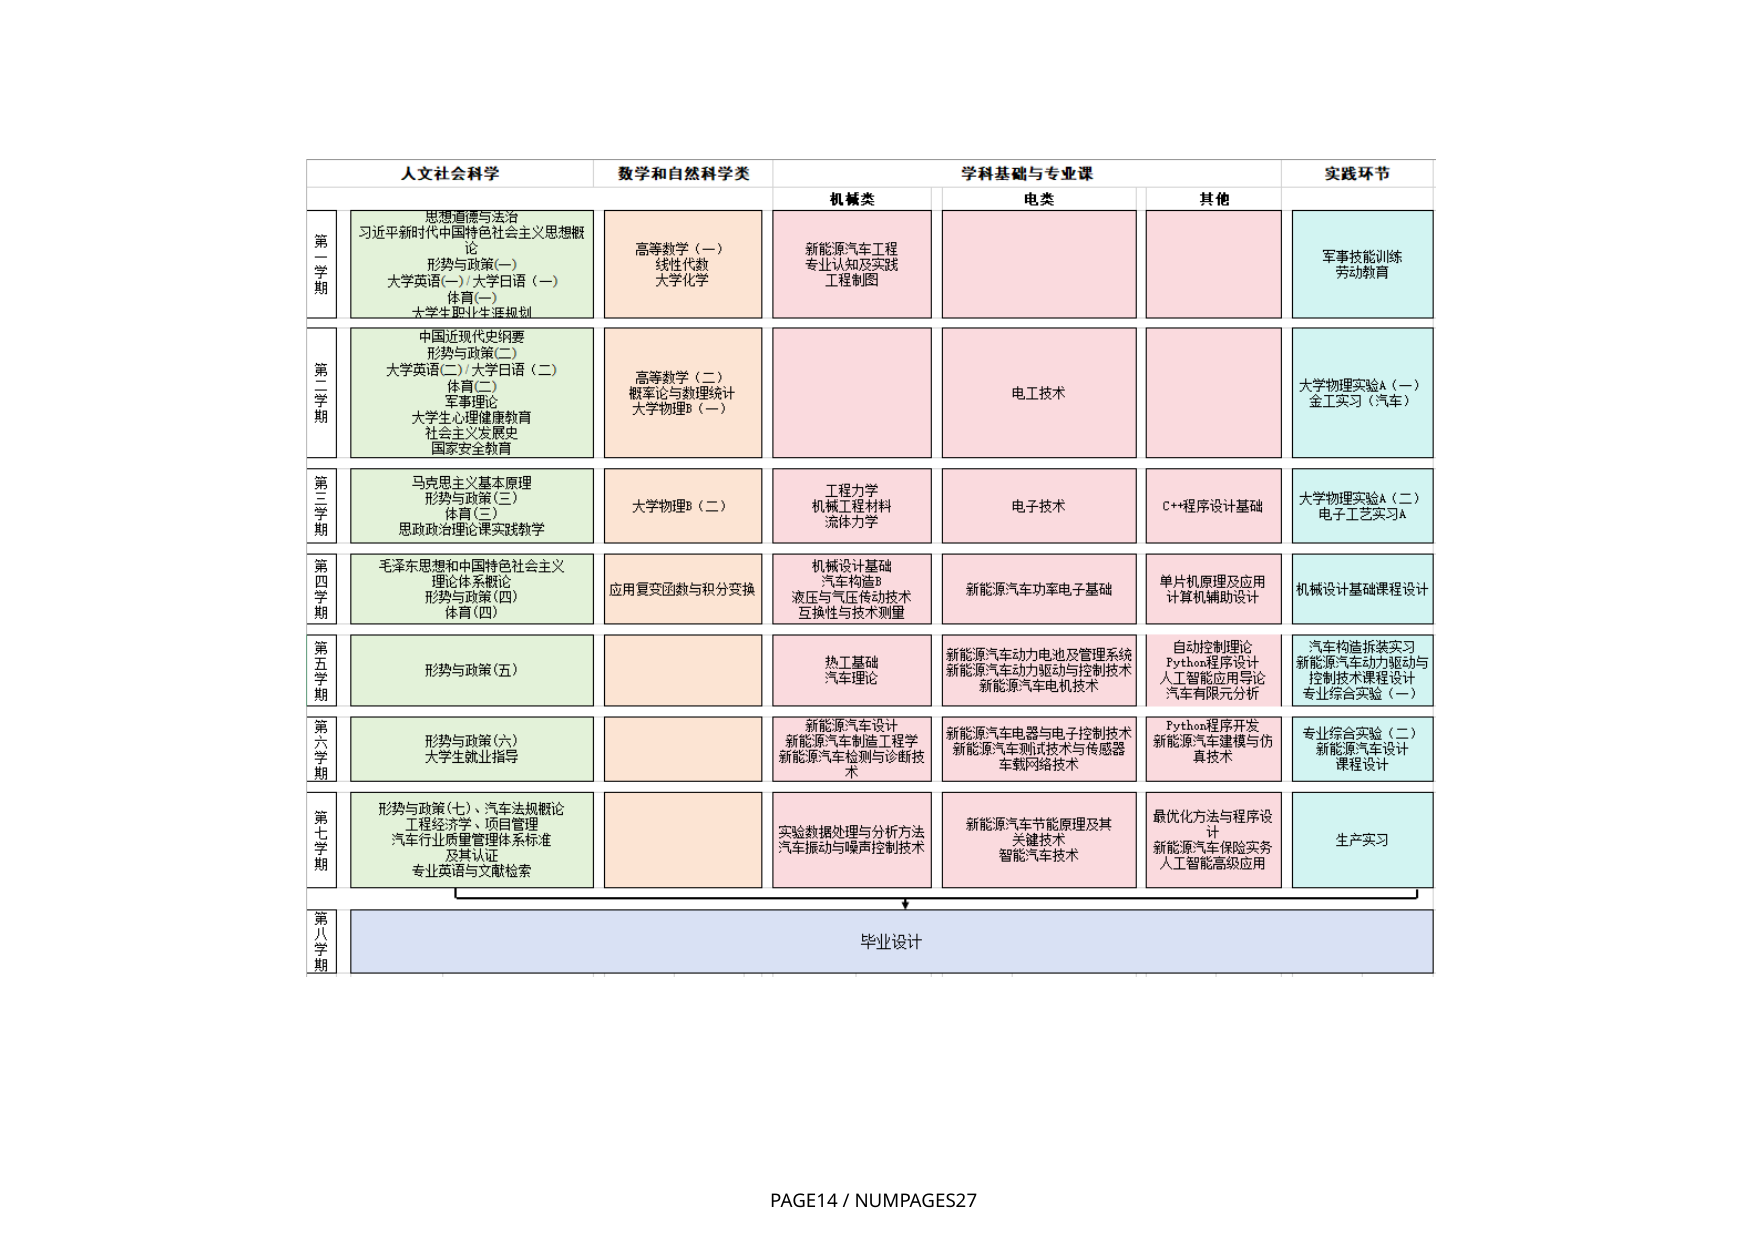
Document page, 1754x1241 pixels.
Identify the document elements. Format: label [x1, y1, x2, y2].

picture [306, 159, 1436, 977]
